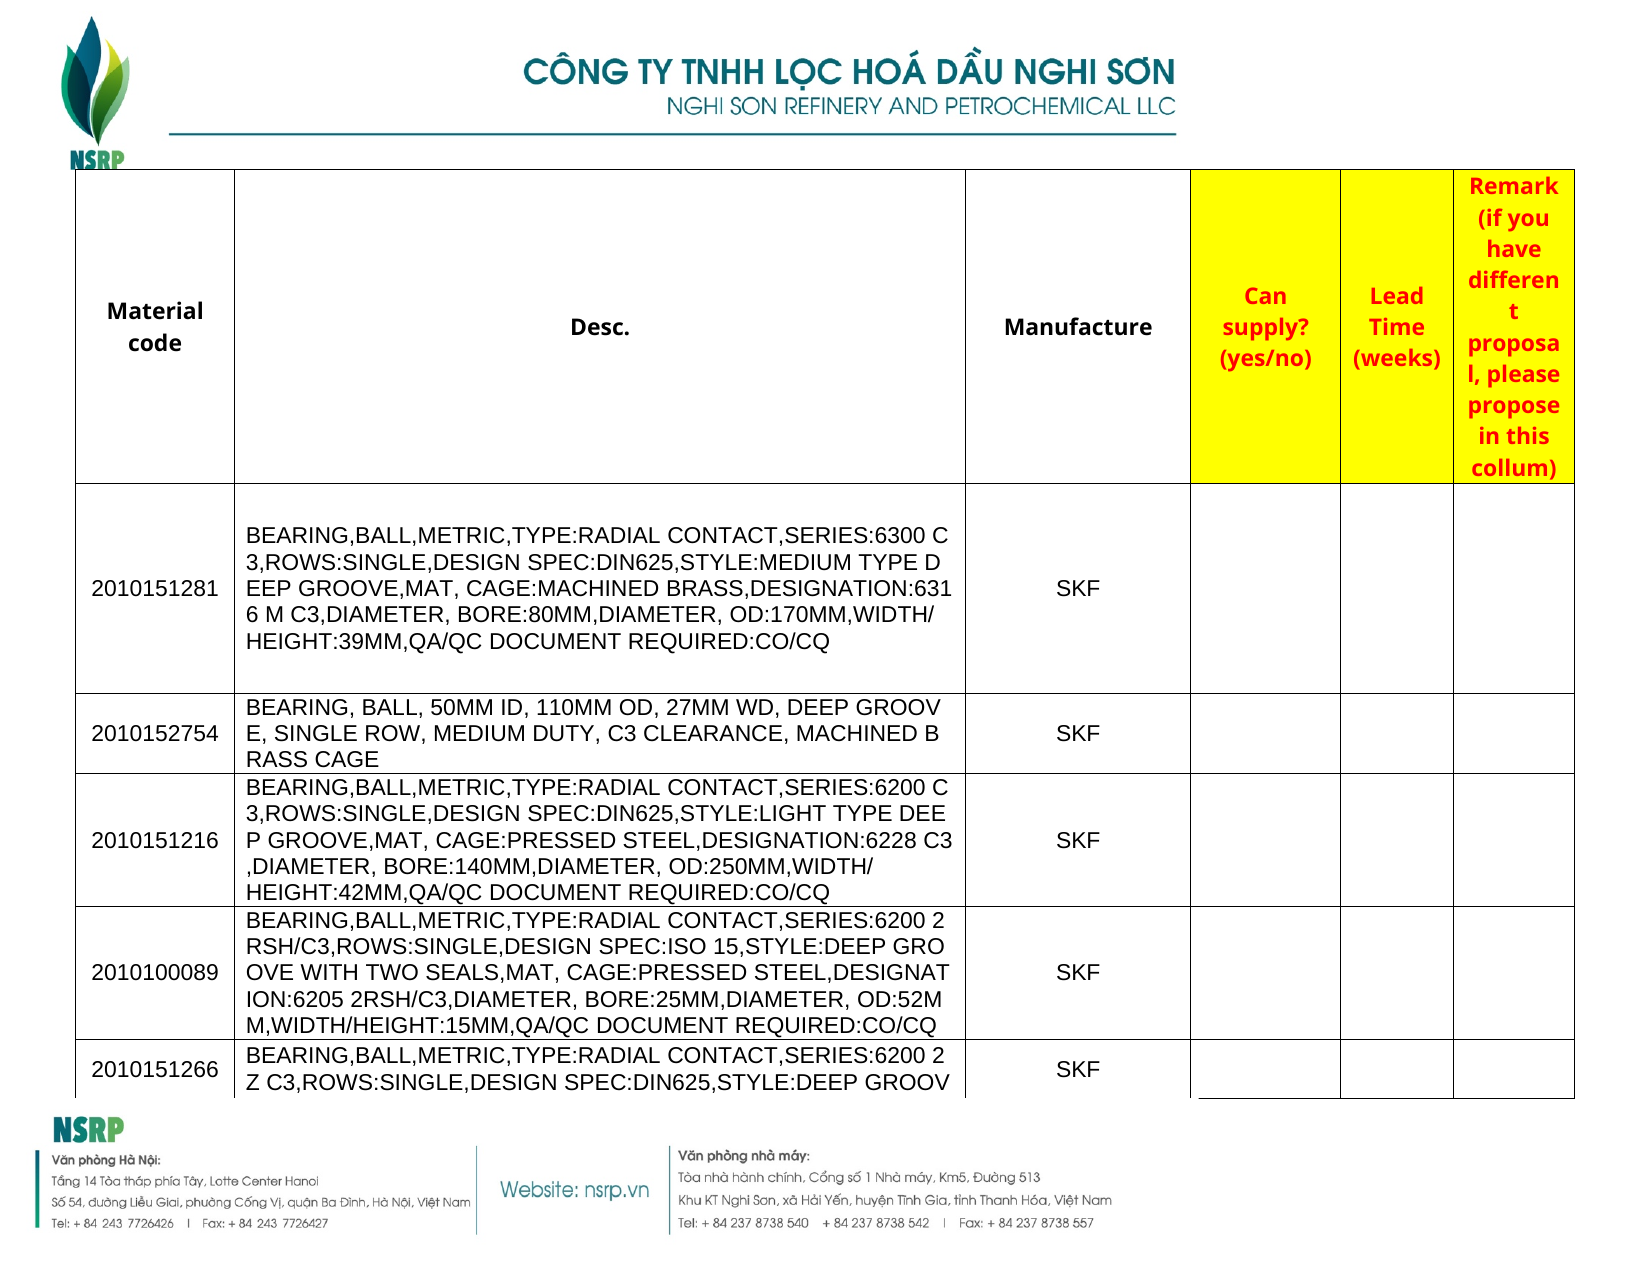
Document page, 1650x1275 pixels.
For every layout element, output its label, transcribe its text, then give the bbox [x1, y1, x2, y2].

table_header Material code [76, 170, 234, 483]
table_cell SKF [966, 774, 1190, 906]
table_header Desc. [235, 170, 965, 483]
table_cell BEARING,BALL,METRIC,TYPE:RADIAL CONTACT,SERIES:6300 C3,ROWS:SINGLE,DESIGN SPEC:DIN625,STYLE:MEDIUM TYPE DEEP GROOVE,MAT, CAGE:MACHINED BRASS,DESIGNATION:6316 M C3,DIAMETER, BORE:80MM,DIAMETER, OD:170MM,WIDTH/HEIGHT:39MM,QA/QC DOCUMENT REQUIRED:CO/CQ [235, 484, 965, 693]
table_header Lead Time (weeks) [1341, 170, 1453, 483]
table_cell [1191, 774, 1340, 906]
table_cell [1341, 1040, 1453, 1098]
table_cell BEARING,BALL,METRIC,TYPE:RADIAL CONTACT,SERIES:6200 2Z C3,ROWS:SINGLE,DESIGN SPEC:DIN625,STYLE:DEEP GROOVE WITH TWO SHIELDS,MAT, CAGE:PRESSED STEEL,DESIGNATION:6204 2Z C3,DIAMETER, BORE:20MM,DIAMETER, OD:47MM,WIDTH/HEIGHT:14MM,QA/QC DOCUMENT REQUIRED:CO/CQ [235, 1040, 965, 1098]
table_cell [1454, 1040, 1574, 1098]
table_header Manufacture [966, 170, 1190, 483]
table_cell SKF [966, 907, 1190, 1038]
table_cell BEARING,BALL,METRIC,TYPE:RADIAL CONTACT,SERIES:6200 C3,ROWS:SINGLE,DESIGN SPEC:DIN625,STYLE:LIGHT TYPE DEEP GROOVE,MAT, CAGE:PRESSED STEEL,DESIGNATION:6228 C3,DIAMETER, BORE:140MM,DIAMETER, OD:250MM,WIDTH/HEIGHT:42MM,QA/QC DOCUMENT REQUIRED:CO/CQ [235, 774, 965, 906]
picture [0, 1098, 1199, 1275]
table_cell [1191, 484, 1340, 693]
table_cell [1341, 694, 1453, 773]
table_cell 2010151216 [76, 774, 234, 906]
table_cell 2010151266 [76, 1040, 234, 1098]
table_cell [1454, 484, 1574, 693]
picture [0, 0, 1271, 170]
table_cell [1191, 694, 1340, 773]
table_cell [1454, 694, 1574, 773]
table_cell [1191, 907, 1340, 1038]
table_cell 2010100089 [76, 907, 234, 1038]
table_cell [1454, 774, 1574, 906]
table_cell [1454, 907, 1574, 1038]
table_cell [1341, 484, 1453, 693]
table_header Can supply? (yes/no) [1191, 170, 1340, 483]
table_cell [1341, 774, 1453, 906]
table_cell SKF [966, 694, 1190, 773]
table_cell SKF [966, 1040, 1190, 1098]
table_cell [1191, 1040, 1340, 1098]
table_cell BEARING, BALL, 50MM ID, 110MM OD, 27MM WD, DEEP GROOVE, SINGLE ROW, MEDIUM DUTY, C3 CLEARANCE, MACHINED BRASS CAGE [235, 694, 965, 773]
table_cell SKF [966, 484, 1190, 693]
table_cell BEARING,BALL,METRIC,TYPE:RADIAL CONTACT,SERIES:6200 2RSH/C3,ROWS:SINGLE,DESIGN SPEC:ISO 15,STYLE:DEEP GROOVE WITH TWO SEALS,MAT, CAGE:PRESSED STEEL,DESIGNATION:6205 2RSH/C3,DIAMETER, BORE:25MM,DIAMETER, OD:52MM,WIDTH/HEIGHT:15MM,QA/QC DOCUMENT REQUIRED:CO/CQ [235, 907, 965, 1038]
table_header Remark (if you have different proposal, please propose in this collum) [1454, 170, 1574, 483]
table_cell 2010152754 [76, 694, 234, 773]
table_cell [1341, 907, 1453, 1038]
table_cell 2010151281 [76, 484, 234, 693]
